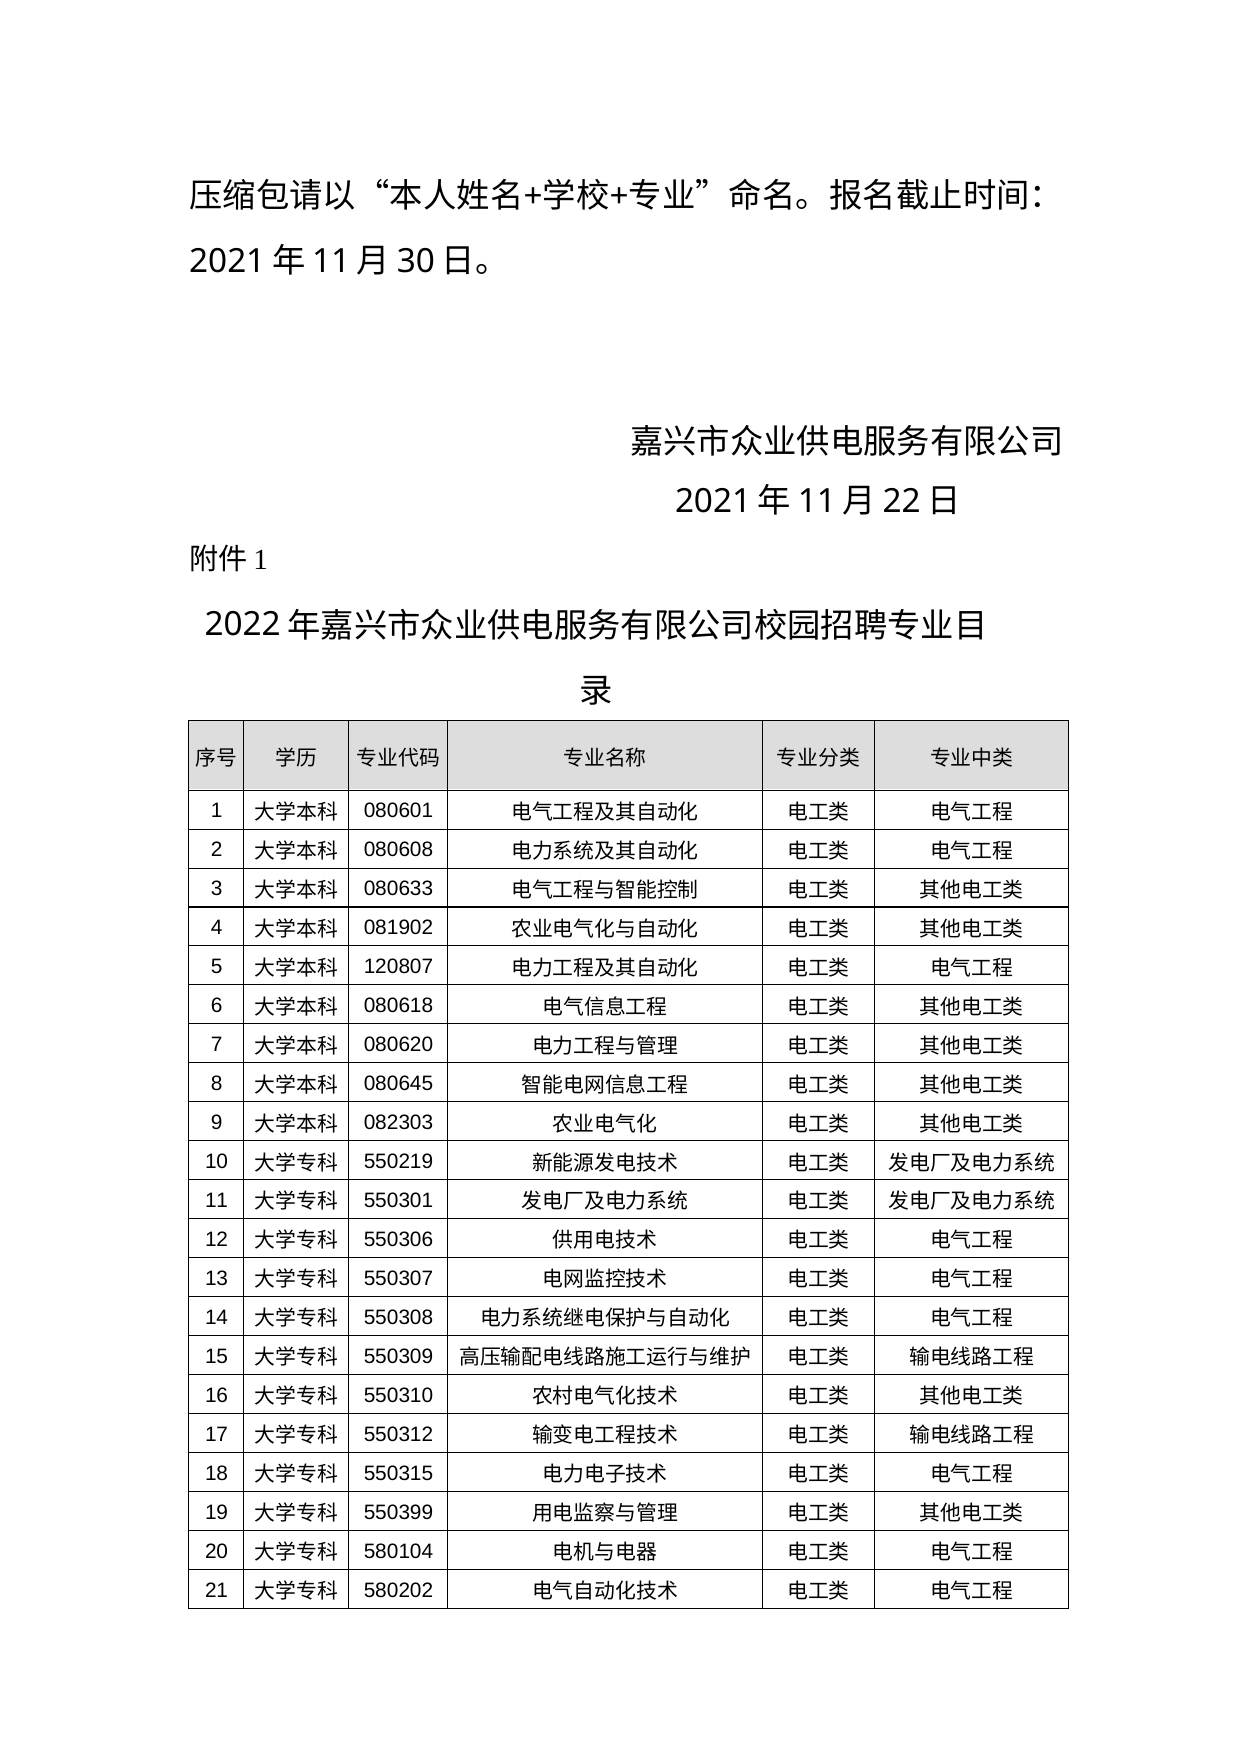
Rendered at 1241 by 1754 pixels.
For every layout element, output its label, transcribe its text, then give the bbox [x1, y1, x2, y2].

table_cell 21 [189, 1570, 243, 1608]
table_cell 14 [189, 1297, 243, 1335]
table_cell 专业名称 [448, 721, 762, 789]
table_cell 080633 [349, 869, 447, 906]
table_cell 电力电子技术 [448, 1453, 762, 1491]
table_cell 080608 [349, 830, 447, 867]
table_cell 大学本科 [244, 946, 348, 984]
table_cell 高压输配电线路施工运行与维护 [448, 1336, 762, 1374]
table_cell 电工类 [763, 1219, 874, 1257]
table_cell 专业中类 [875, 721, 1068, 789]
table_cell 电气自动化技术 [448, 1570, 762, 1608]
table_cell 电工类 [763, 908, 874, 945]
table_cell 农业电气化 [448, 1102, 762, 1140]
table_cell 13 [189, 1258, 243, 1296]
table_cell 电机与电器 [448, 1531, 762, 1569]
table_cell 电工类 [763, 1180, 874, 1218]
table_cell 电工类 [763, 1570, 874, 1608]
table_cell 16 [189, 1375, 243, 1413]
table_cell 用电监察与管理 [448, 1492, 762, 1530]
table_cell 081902 [349, 908, 447, 945]
table_cell 550308 [349, 1297, 447, 1335]
table_cell 9 [189, 1102, 243, 1140]
table_cell 1 [189, 791, 243, 828]
table_cell 11 [189, 1180, 243, 1218]
text 嘉兴市众业供电服务有限公司 [189, 407, 1063, 466]
table_cell 输变电工程技术 [448, 1414, 762, 1452]
table_cell 电工类 [763, 869, 874, 906]
table_cell 电力工程及其自动化 [448, 946, 762, 984]
table_cell 12 [189, 1219, 243, 1257]
table_cell 580104 [349, 1531, 447, 1569]
table_cell 电力系统继电保护与自动化 [448, 1297, 762, 1335]
table_cell 电工类 [763, 1024, 874, 1062]
table_cell 发电厂及电力系统 [875, 1141, 1068, 1179]
table_cell 120807 [349, 946, 447, 984]
table_cell 2 [189, 830, 243, 867]
table_cell 550219 [349, 1141, 447, 1179]
table_cell 大学本科 [244, 869, 348, 906]
table_cell 大学本科 [244, 830, 348, 867]
table_cell 大学专科 [244, 1375, 348, 1413]
table_cell 大学本科 [244, 791, 348, 828]
table_cell 新能源发电技术 [448, 1141, 762, 1179]
table_cell 6 [189, 985, 243, 1023]
table_cell 3 [189, 869, 243, 906]
table_cell 电工类 [763, 946, 874, 984]
table_cell 080620 [349, 1024, 447, 1062]
table_cell 电气工程与智能控制 [448, 869, 762, 906]
table_cell 电工类 [763, 1102, 874, 1140]
table_cell 电工类 [763, 985, 874, 1023]
table_cell 其他电工类 [875, 869, 1068, 906]
table_cell 580202 [349, 1570, 447, 1608]
table_cell 电工类 [763, 1258, 874, 1296]
table_cell 其他电工类 [875, 1063, 1068, 1101]
table_cell 电工类 [763, 1414, 874, 1452]
table_cell 电力系统及其自动化 [448, 830, 762, 867]
table_cell 序号 [189, 721, 243, 789]
table_cell 电气工程 [875, 1297, 1068, 1335]
table_cell 大学本科 [244, 908, 348, 945]
table_cell 电气工程 [875, 946, 1068, 984]
table_cell 17 [189, 1414, 243, 1452]
table_cell 学历 [244, 721, 348, 789]
table_cell 大学专科 [244, 1180, 348, 1218]
table_cell 输电线路工程 [875, 1414, 1068, 1452]
table_cell 大学专科 [244, 1297, 348, 1335]
table_cell 电气工程 [875, 1531, 1068, 1569]
table_cell 大学专科 [244, 1219, 348, 1257]
table_cell 550399 [349, 1492, 447, 1530]
table_cell 供用电技术 [448, 1219, 762, 1257]
table_cell 电气信息工程 [448, 985, 762, 1023]
table_cell 电工类 [763, 1336, 874, 1374]
table_cell 大学本科 [244, 1024, 348, 1062]
table_cell 大学本科 [244, 1063, 348, 1101]
table_cell 电工类 [763, 1297, 874, 1335]
table_cell 080618 [349, 985, 447, 1023]
table_cell 电力工程与管理 [448, 1024, 762, 1062]
table_cell 550315 [349, 1453, 447, 1491]
table_cell 电气工程 [875, 830, 1068, 867]
table_cell 农业电气化与自动化 [448, 908, 762, 945]
table_cell 550301 [349, 1180, 447, 1218]
table_cell 电气工程 [875, 791, 1068, 828]
table_cell 专业代码 [349, 721, 447, 789]
table_cell 大学本科 [244, 985, 348, 1023]
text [189, 161, 1063, 291]
table_cell 电工类 [763, 1531, 874, 1569]
table_cell 大学专科 [244, 1570, 348, 1608]
table_cell 电工类 [763, 830, 874, 867]
table_cell 大学专科 [244, 1492, 348, 1530]
table_cell 其他电工类 [875, 908, 1068, 945]
table_cell 20 [189, 1531, 243, 1569]
table_cell 输电线路工程 [875, 1336, 1068, 1374]
table_cell 电工类 [763, 791, 874, 828]
table_cell 550309 [349, 1336, 447, 1374]
table_cell 4 [189, 908, 243, 945]
table_header 2022年嘉兴市众业供电服务有限公司校园招聘专业目录 [189, 589, 1068, 720]
table_cell 发电厂及电力系统 [875, 1180, 1068, 1218]
table_cell 大学专科 [244, 1414, 348, 1452]
table_cell 18 [189, 1453, 243, 1491]
text 附件1 [189, 524, 1063, 589]
table_cell 其他电工类 [875, 1102, 1068, 1140]
table_cell 大学专科 [244, 1141, 348, 1179]
table_cell 电气工程 [875, 1258, 1068, 1296]
table_cell 大学专科 [244, 1258, 348, 1296]
table_cell 080645 [349, 1063, 447, 1101]
table_cell 大学专科 [244, 1453, 348, 1491]
table_cell 电气工程 [875, 1219, 1068, 1257]
table_cell 电工类 [763, 1492, 874, 1530]
table_cell 电工类 [763, 1141, 874, 1179]
table_cell 7 [189, 1024, 243, 1062]
table_cell 5 [189, 946, 243, 984]
table_cell 电网监控技术 [448, 1258, 762, 1296]
table_cell 电工类 [763, 1375, 874, 1413]
table_cell 550306 [349, 1219, 447, 1257]
table_cell 专业分类 [763, 721, 874, 789]
table_cell 550310 [349, 1375, 447, 1413]
text 2021年11月22日 [189, 466, 1063, 524]
table_cell 大学专科 [244, 1336, 348, 1374]
table_cell 电气工程 [875, 1570, 1068, 1608]
table_cell 10 [189, 1141, 243, 1179]
table_cell 082303 [349, 1102, 447, 1140]
table_cell 15 [189, 1336, 243, 1374]
table_cell 550307 [349, 1258, 447, 1296]
table_cell 080601 [349, 791, 447, 828]
table_cell 智能电网信息工程 [448, 1063, 762, 1101]
table_cell 电工类 [763, 1453, 874, 1491]
table_cell 其他电工类 [875, 1492, 1068, 1530]
table_cell 电工类 [763, 1063, 874, 1101]
table_cell 550312 [349, 1414, 447, 1452]
table_cell 8 [189, 1063, 243, 1101]
table_cell 其他电工类 [875, 985, 1068, 1023]
table_cell 其他电工类 [875, 1375, 1068, 1413]
table_cell 其他电工类 [875, 1024, 1068, 1062]
table_cell 大学本科 [244, 1102, 348, 1140]
table_cell 农村电气化技术 [448, 1375, 762, 1413]
table_cell 19 [189, 1492, 243, 1530]
table_cell 大学专科 [244, 1531, 348, 1569]
table_cell 电气工程及其自动化 [448, 791, 762, 828]
table_cell 发电厂及电力系统 [448, 1180, 762, 1218]
table_cell 电气工程 [875, 1453, 1068, 1491]
